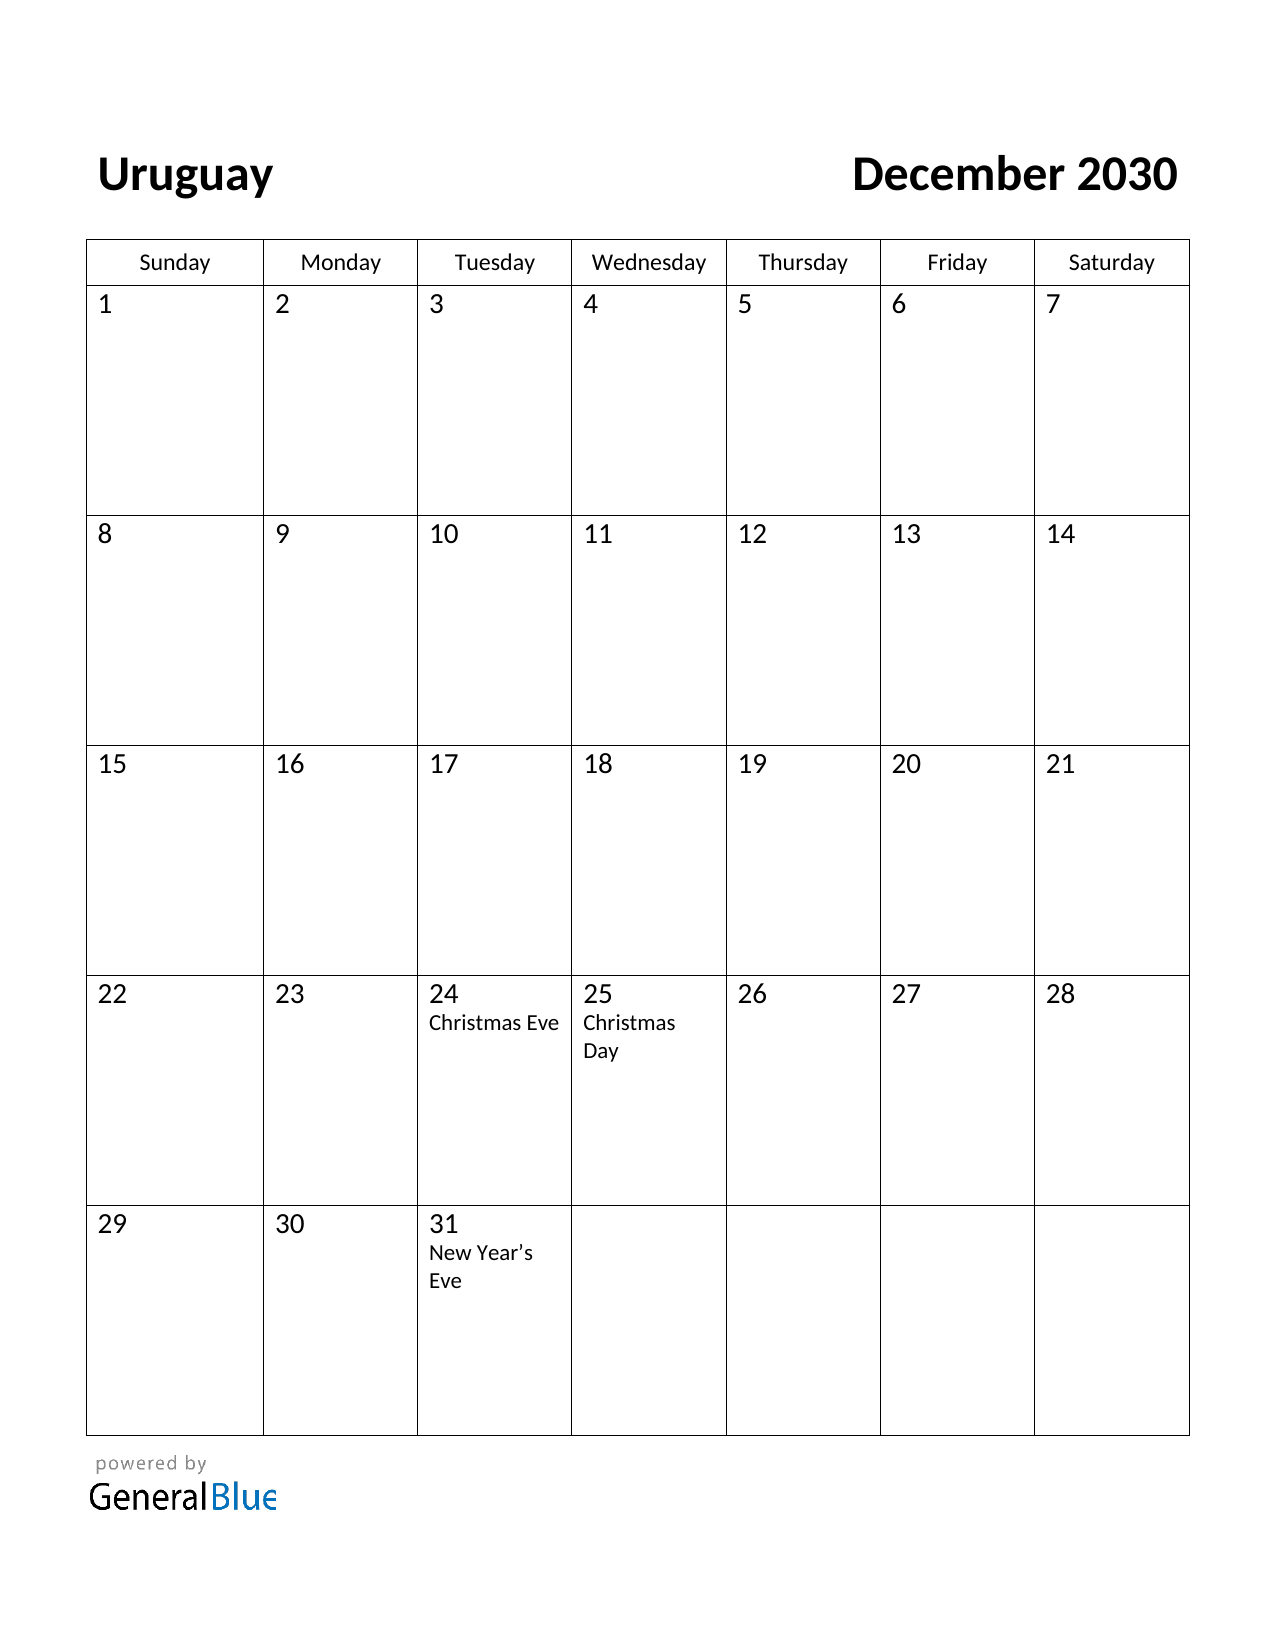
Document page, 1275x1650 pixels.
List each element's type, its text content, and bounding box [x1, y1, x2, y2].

table_cell 4 [572, 286, 726, 318]
table_cell [727, 1206, 880, 1238]
table_cell [572, 1206, 726, 1238]
table_header Uruguay [86, 105, 572, 239]
table_cell [572, 548, 726, 744]
table_cell [881, 1238, 1034, 1434]
table_cell [264, 548, 417, 744]
table_cell Christmas Day [572, 1008, 726, 1204]
table_cell 2 [264, 286, 417, 318]
table_cell [264, 1008, 417, 1204]
table_cell Christmas Eve [418, 1008, 571, 1204]
table_cell 16 [264, 746, 417, 778]
table_cell 29 [87, 1206, 263, 1238]
table_cell [881, 778, 1034, 974]
table_cell Friday [881, 240, 1034, 284]
table_cell [881, 1206, 1034, 1238]
table_cell [87, 318, 263, 514]
table_cell 25 [572, 976, 726, 1008]
table_cell 8 [87, 516, 263, 548]
table_cell [881, 548, 1034, 744]
table_cell Tuesday [418, 240, 571, 284]
table_cell [86, 1436, 1189, 1534]
table_cell Saturday [1035, 240, 1189, 284]
table_cell [1035, 318, 1189, 514]
table_cell 24 [418, 976, 571, 1008]
table_cell 6 [881, 286, 1034, 318]
table_cell [572, 318, 726, 514]
table_cell [727, 1008, 880, 1204]
table_cell [264, 1238, 417, 1434]
table_cell [881, 1008, 1034, 1204]
table_cell 23 [264, 976, 417, 1008]
table_cell [264, 318, 417, 514]
table_cell 28 [1035, 976, 1189, 1008]
table_cell [1035, 1238, 1189, 1434]
table_cell [727, 318, 880, 514]
table_cell [1035, 1008, 1189, 1204]
table_cell [264, 778, 417, 974]
table_cell [418, 318, 571, 514]
table_cell 20 [881, 746, 1034, 778]
table_cell [727, 548, 880, 744]
table_cell [87, 1008, 263, 1204]
table_cell [418, 778, 571, 974]
table_cell 19 [727, 746, 880, 778]
table_cell 14 [1035, 516, 1189, 548]
table_cell [1035, 778, 1189, 974]
table_cell [418, 548, 571, 744]
table_cell 10 [418, 516, 571, 548]
table_cell 13 [881, 516, 1034, 548]
table_cell 3 [418, 286, 571, 318]
table_cell Sunday [87, 240, 263, 284]
table_cell [572, 778, 726, 974]
table_cell 18 [572, 746, 726, 778]
table_cell 1 [87, 286, 263, 318]
table_cell [572, 1238, 726, 1434]
table_cell 9 [264, 516, 417, 548]
table_cell [881, 318, 1034, 514]
table_cell 21 [1035, 746, 1189, 778]
table_cell Monday [264, 240, 417, 284]
table_cell 5 [727, 286, 880, 318]
table_cell [727, 778, 880, 974]
table_cell 7 [1035, 286, 1189, 318]
table_cell 26 [727, 976, 880, 1008]
table_cell [1035, 1206, 1189, 1238]
table_cell [727, 1238, 880, 1434]
table_cell 30 [264, 1206, 417, 1238]
table_cell [1035, 548, 1189, 744]
table_cell [87, 548, 263, 744]
table_cell Thursday [727, 240, 880, 284]
table_cell New Year’s Eve [418, 1238, 571, 1434]
picture [88, 1452, 276, 1515]
table_header December 2030 [572, 105, 1189, 239]
table_cell 17 [418, 746, 571, 778]
table_cell 31 [418, 1206, 571, 1238]
table_cell Wednesday [572, 240, 726, 284]
table_cell 27 [881, 976, 1034, 1008]
table_cell 22 [87, 976, 263, 1008]
table_cell 12 [727, 516, 880, 548]
table_cell 11 [572, 516, 726, 548]
table_cell [87, 1238, 263, 1434]
table_cell 15 [87, 746, 263, 778]
table_cell [87, 778, 263, 974]
